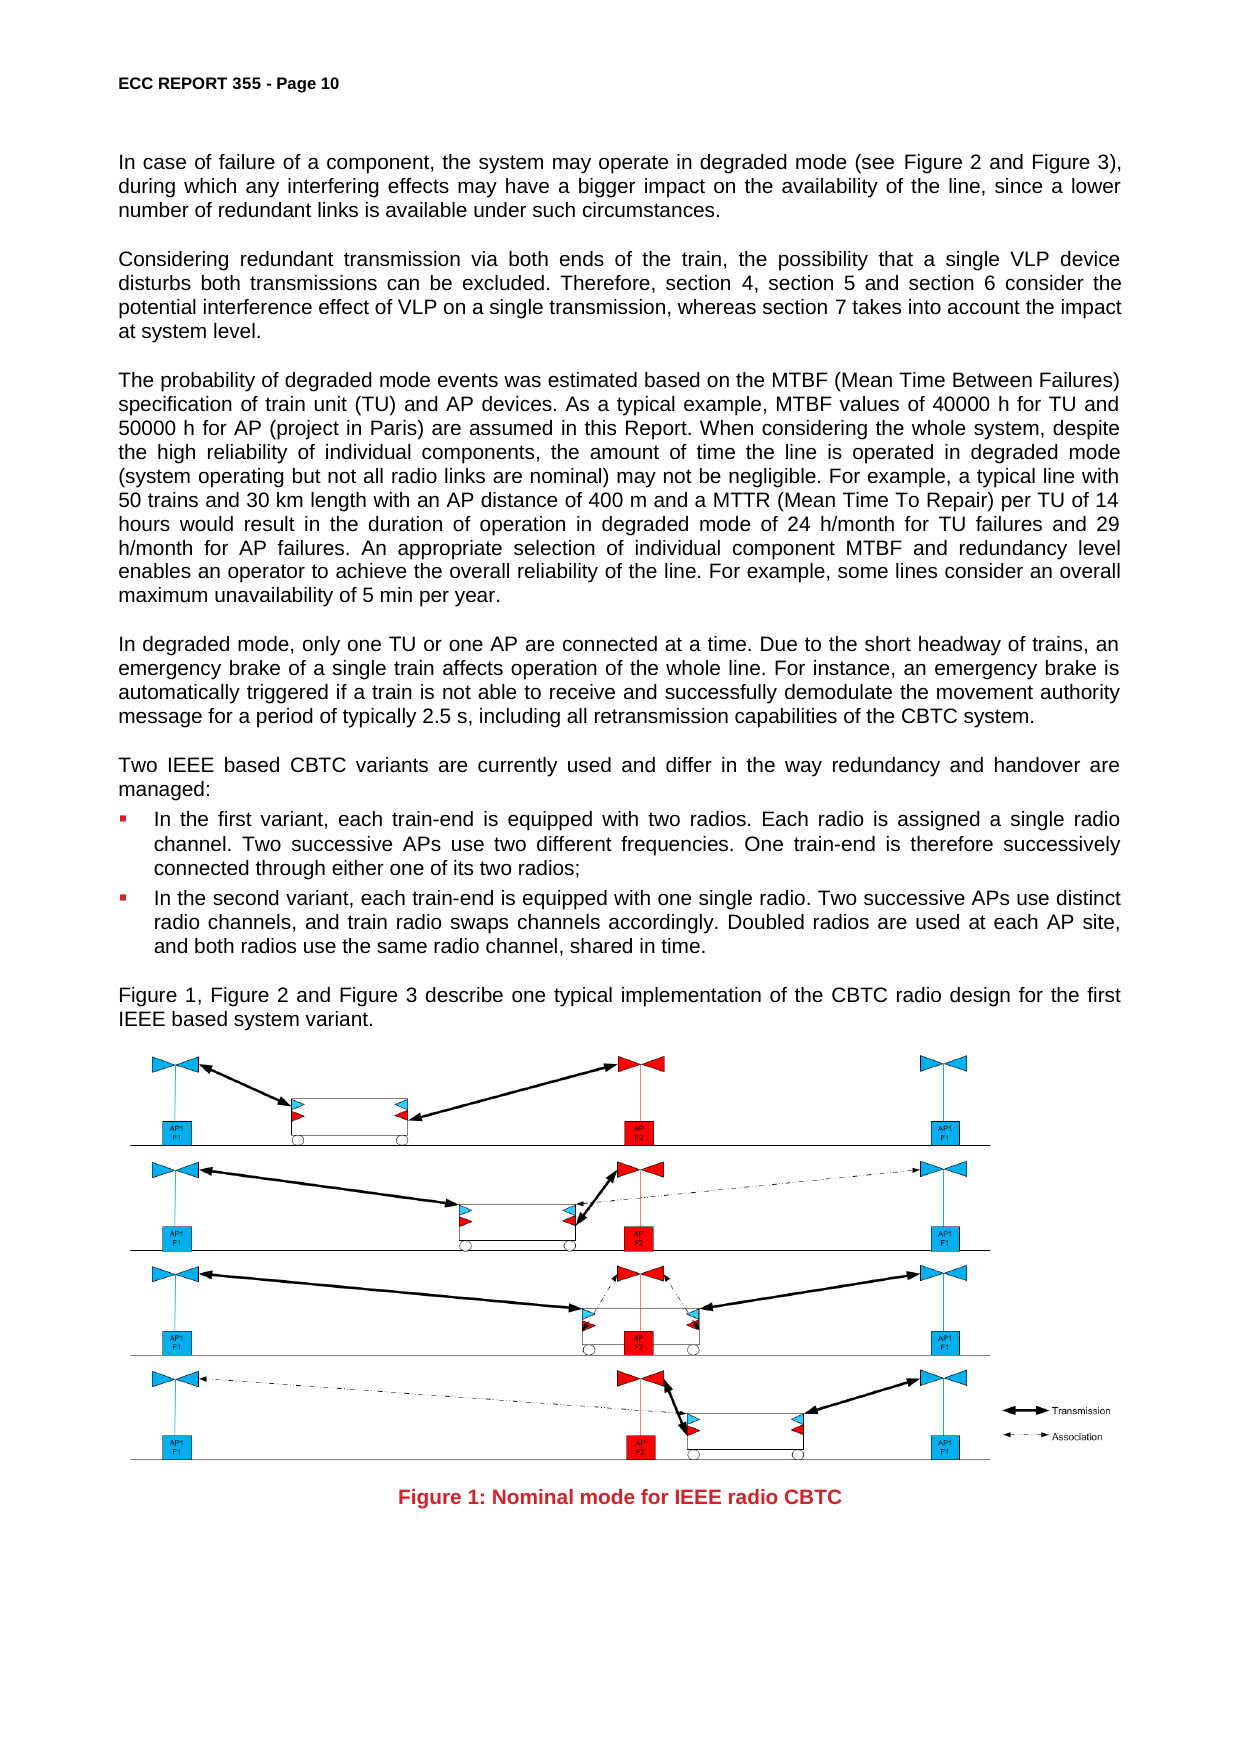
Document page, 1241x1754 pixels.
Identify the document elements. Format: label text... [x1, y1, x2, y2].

text In case of failure of a component, the system may operate in degraded mode (see Figure 2 and Figure 3), during which any interfering effects may have a bigger impact on the availability of the line, since a lower number of redundant links is available under such circumstances. [118, 150, 1122, 222]
text In the second variant, each train-end is equipped with one single radio. Two successive APs use distinct radio channels, and train radio swaps channels accordingly. Doubled radios are used at each AP site, and both radios use the same radio channel, shared in time. [118, 886, 1122, 957]
picture [923, 1055, 964, 1063]
text In degraded mode, only one TU or one AP are connected at a time. Due to the short headway of trains, an emergency brake of a single train affects operation of the whole line. For instance, an emergency brake is automatically triggered if a train is not able to receive and successfully demodulate the movement authority message for a period of typically 2.5 s, including all retransmission capabilities of the CBTC system. [118, 632, 1122, 728]
text In the first variant, each train-end is equipped with two radios. Each radio is assigned a single radio channel. Two successive APs use two different frequencies. One train-end is therefore successively connected through either one of its two radios; [118, 807, 1122, 879]
text Two IEEE based CBTC variants are currently used and differ in the way redundancy and handover are managed: [118, 753, 1122, 801]
picture [130, 1055, 1111, 1460]
text Figure 1, Figure 2 and Figure 3 describe one typical implementation of the CBTC radio design for the first IEEE based system variant. [118, 982, 1122, 1030]
text The probability of degraded mode events was estimated based on the MTBF (Mean Time Between Failures) specification of train unit (TU) and AP devices. As a typical example, MTBF values of 40000 h for TU and 50000 h for AP (project in Paris) are assumed in this Report. When considering the whole system, despite the high reliability of individual components, the amount of time the line is operated in degraded mode (system operating but not all radio links are nominal) may not be negligible. For example, a typical line with 50 trains and 30 km length with an AP distance of 400 m and a MTTR (Mean Time To Repair) per TU of 14 hours would result in the duration of operation in degraded mode of 24 h/month for TU failures and 29 h/month for AP failures. An appropriate selection of individual component MTBF and redundancy level enables an operator to achieve the overall reliability of the line. For example, some lines consider an overall maximum unavailability of 5 min per year. [118, 368, 1122, 607]
text Considering redundant transmission via both ends of the train, the possibility that a single VLP device disturbs both transmissions can be excluded. Therefore, section 4, section 5 and section 6 consider the potential interference effect of VLP on a single transmission, whereas section 7 takes into account the impact at system level. [118, 247, 1122, 343]
text Figure 1: Nominal mode for IEEE radio CBTC [118, 1485, 1122, 1509]
